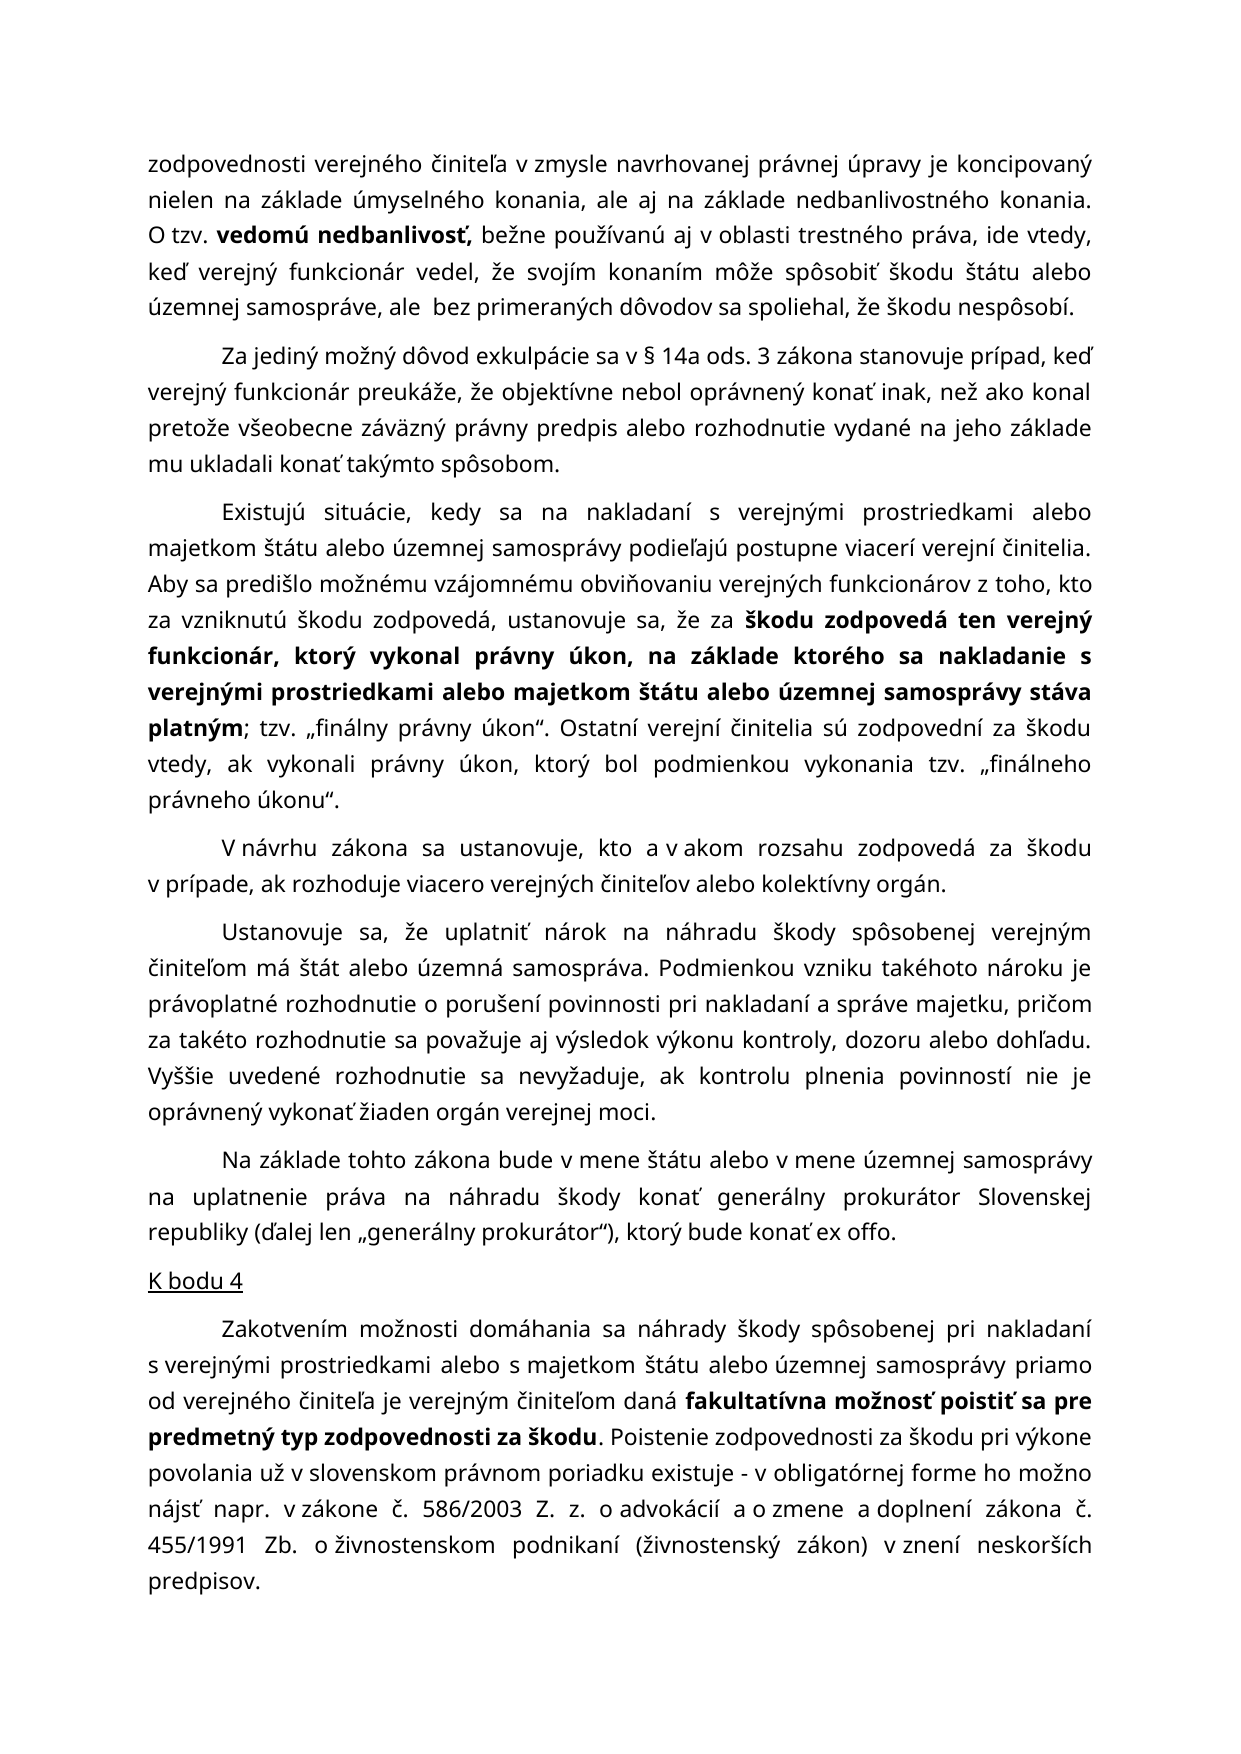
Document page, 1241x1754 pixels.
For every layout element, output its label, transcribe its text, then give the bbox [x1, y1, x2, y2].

text Ustanovuje sa, že uplatniť nárok na náhradu škody spôsobenej verejným činiteľom má štát alebo územná samospráva. Podmienkou vzniku takéhoto nároku je právoplatné rozhodnutie o porušení povinnosti pri nakladaní a správe majetku, pričom za takéto rozhodnutie sa považuje aj výsledok výkonu kontroly, dozoru alebo dohľadu. Vyššie uvedené rozhodnutie sa nevyžaduje, ak kontrolu plnenia povinností nie je oprávnený vykonať žiaden orgán verejnej moci. [148, 916, 1093, 1127]
text K bodu 4 [148, 1265, 1093, 1296]
text Zakotvením možnosti domáhania sa náhrady škody spôsobenej pri nakladaní s verejnými prostriedkami alebo s majetkom štátu alebo územnej samosprávy priamo od verejného činiteľa je verejným činiteľom daná fakultatívna možnosť poistiť sa pre predmetný typ zodpovednosti za škodu. Poistenie zodpovednosti za škodu pri výkone povolania už v slovenskom právnom poriadku existuje - v obligatórnej forme ho možno nájsť napr. v zákone č. 586/2003 Z. z. o advokácií a o zmene a doplnení zákona č. 455/1991 Zb. o živnostenskom podnikaní (živnostenský zákon) v znení neskorších predpisov. [148, 1313, 1093, 1596]
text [148, 148, 1093, 323]
text Za jediný možný dôvod exkulpácie sa v § 14a ods. 3 zákona stanovuje prípad, keď verejný funkcionár preukáže, že objektívne nebol oprávnený konať inak, než ako konal pretože všeobecne záväzný právny predpis alebo rozhodnutie vydané na jeho základe mu ukladali konať takýmto spôsobom. [148, 340, 1093, 479]
text Existujú situácie, kedy sa na nakladaní s verejnými prostriedkami alebo majetkom štátu alebo územnej samosprávy podieľajú postupne viacerí verejní činitelia. Aby sa predišlo možnému vzájomnému obviňovaniu verejných funkcionárov z toho, kto za vzniknutú škodu zodpovedá, ustanovuje sa, že za škodu zodpovedá ten verejný funkcionár, ktorý vykonal právny úkon, na základe ktorého sa nakladanie s verejnými prostriedkami alebo majetkom štátu alebo územnej samosprávy stáva platným; tzv. „finálny právny úkon“. Ostatní verejní činitelia sú zodpovední za škodu vtedy, ak vykonali právny úkon, ktorý bol podmienkou vykonania tzv. „finálneho právneho úkonu“. [148, 496, 1093, 815]
text V návrhu zákona sa ustanovuje, kto a v akom rozsahu zodpovedá za škodu v prípade, ak rozhoduje viacero verejných činiteľov alebo kolektívny orgán. [148, 832, 1093, 899]
text Na základe tohto zákona bude v mene štátu alebo v mene územnej samosprávy na uplatnenie práva na náhradu škody konať generálny prokurátor Slovenskej republiky (ďalej len „generálny prokurátor“), ktorý bude konať ex offo. [148, 1144, 1093, 1248]
